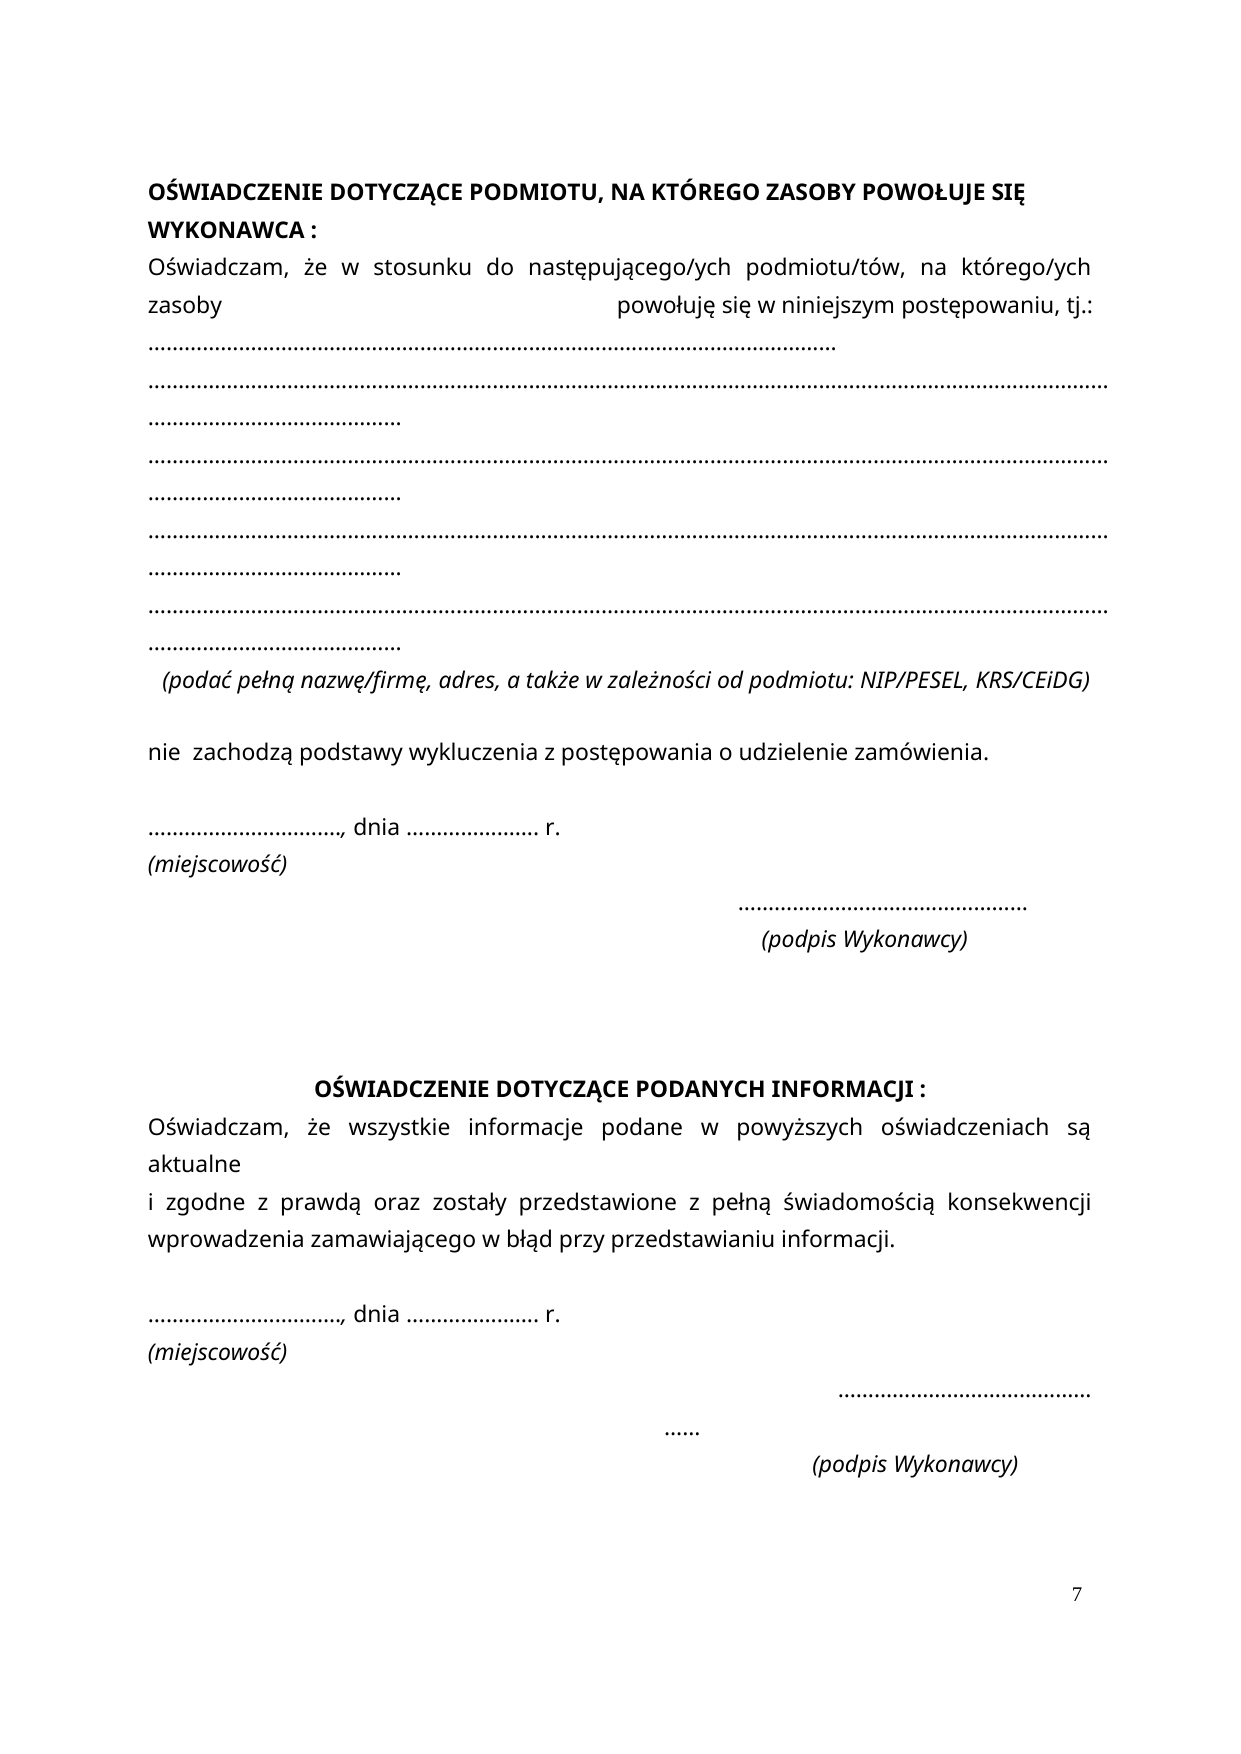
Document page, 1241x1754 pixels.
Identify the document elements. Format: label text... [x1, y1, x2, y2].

text ………………………………………………………………………………………………………………………………………………………………………………… [148, 364, 1122, 433]
text ………………………………………………………………………………………………………………………………………………………………………………… [148, 439, 1122, 508]
text …………………….……., dnia …………………. r. [148, 1298, 1092, 1329]
text OŚWIADCZENIE DOTYCZĄCE PODANYCH INFORMACJI : [148, 1073, 1092, 1104]
text (podpis Wykonawcy) [664, 923, 1092, 954]
text ………………………………………… [664, 1373, 1092, 1442]
text …………………….……., dnia …………………. r. [148, 811, 1092, 842]
text (podać pełną nazwę/firmę, adres, a także w zależności od podmiotu: NIP/PESEL, KRS/CEiDG) [148, 664, 1107, 695]
text nie zachodzą podstawy wykluczenia z postępowania o udzielenie zamówienia. [148, 736, 1107, 767]
text ………………………………………………………………………………………………………………………………………………………………………………… [148, 589, 1122, 658]
text OŚWIADCZENIE DOTYCZĄCE PODMIOTU, NA KTÓREGO ZASOBY POWOŁUJE SIĘ WYKONAWCA : [148, 176, 1092, 245]
text ………………………………………… [664, 886, 1092, 917]
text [148, 1448, 1092, 1479]
text Oświadczam, że w stosunku do następującego/ych podmiotu/tów, na którego/ych zasoby powołuję się w niniejszym postępowaniu, tj.: …………………………………………………………………………………………………… [148, 251, 1093, 358]
text (miejscowość) [148, 848, 1092, 879]
text ………………………………………………………………………………………………………………………………………………………………………………… [148, 514, 1122, 583]
text Oświadczam, że wszystkie informacje podane w powyższych oświadczeniach są aktualne i zgodne z prawdą oraz zostały przedstawione z pełną świadomością konsekwencji wprowadzenia zamawiającego w błąd przy przedstawianiu informacji. [148, 1111, 1092, 1254]
text (miejscowość) [148, 1336, 1092, 1367]
